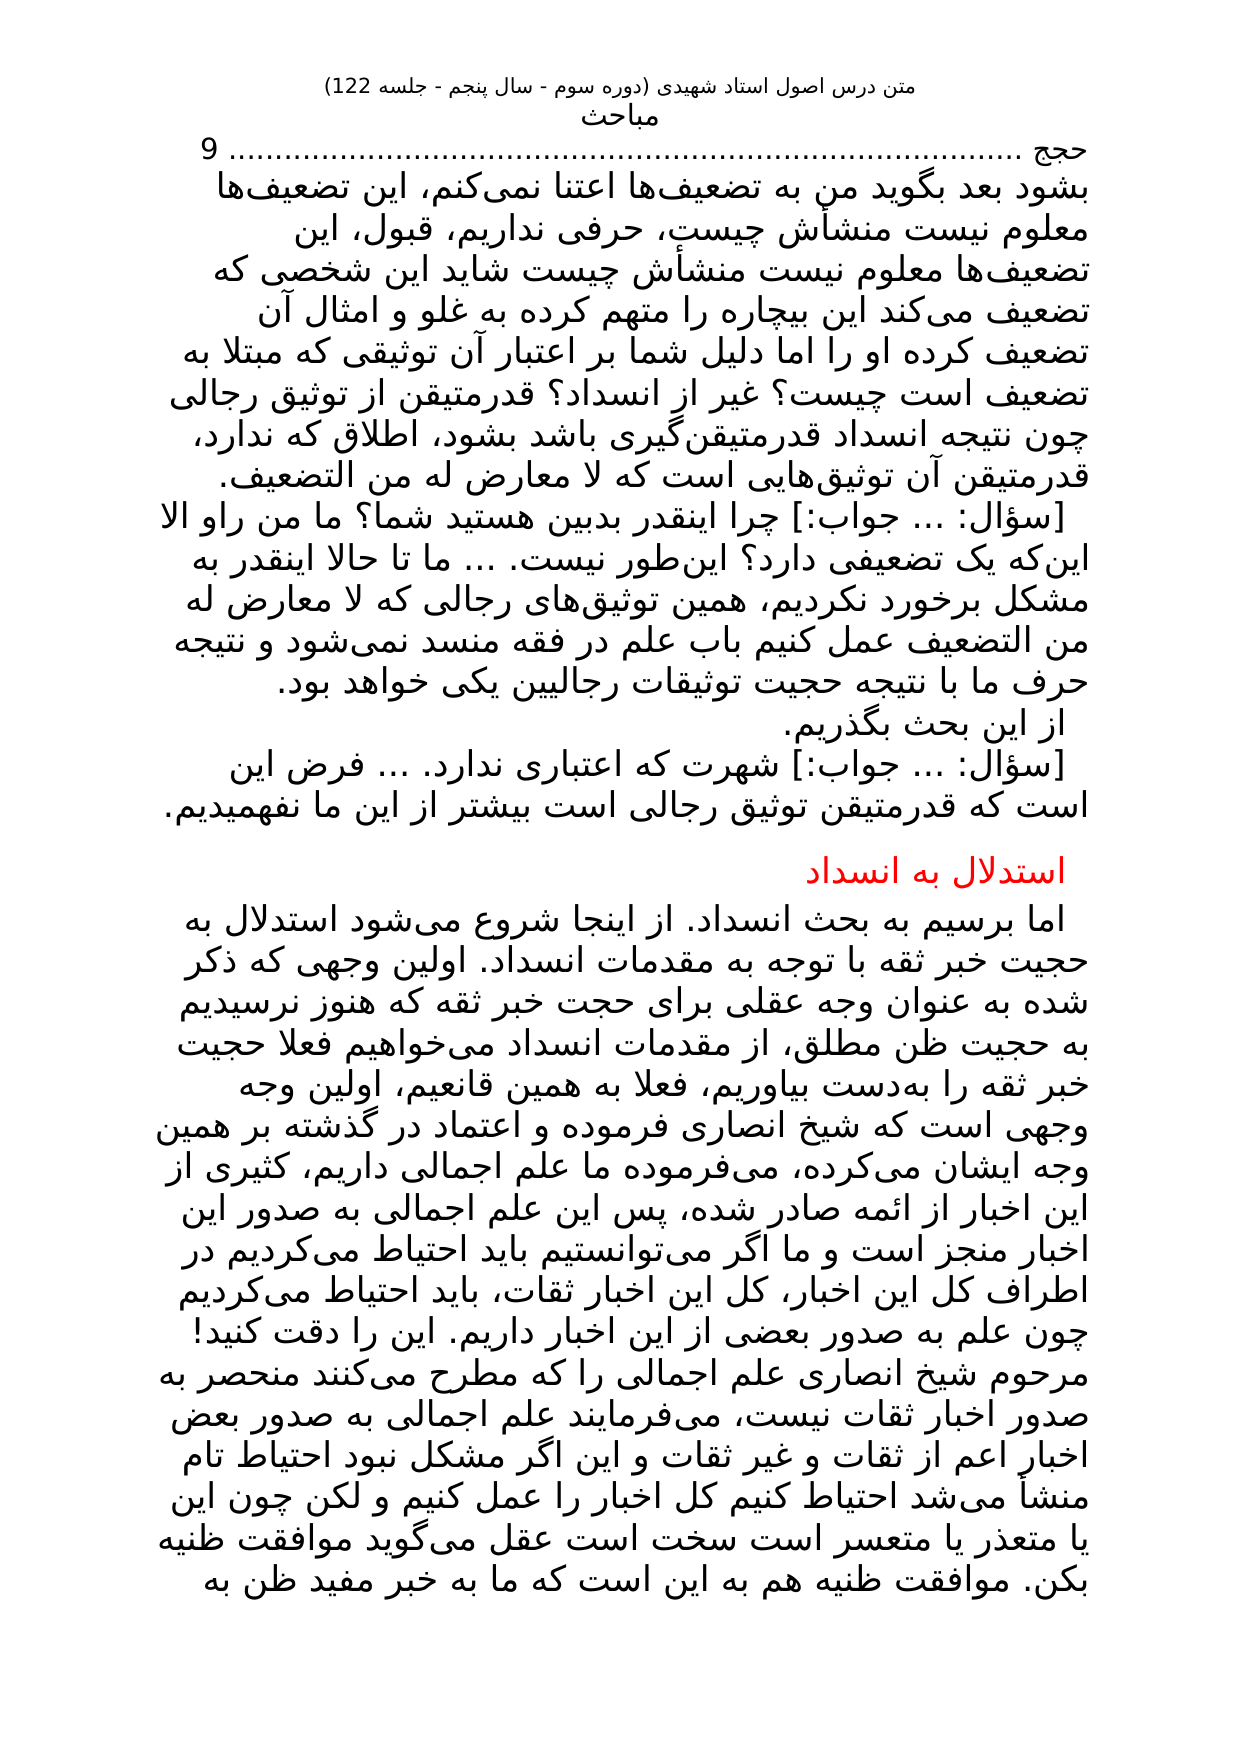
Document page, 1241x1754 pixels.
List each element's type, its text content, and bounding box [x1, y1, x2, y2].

subtitle استدلال به انسداد [150, 851, 1090, 892]
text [150, 898, 1090, 1599]
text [150, 166, 1090, 496]
text از این بحث بگذریم. [150, 702, 1090, 743]
text [سؤال: ... جواب:] چرا اینقدر بدبین هستید شما؟ ما من راو الا این‌که یک تضعیفی دارد؟ این‌طور نیست. ... ما تا حالا اینقدر به مشکل برخورد نکردیم، ‌همین توثیق‌های رجالی که لا معارض له من التضعیف عمل کنیم باب علم در فقه منسد نمی‌شود و نتیجه حرف ما با نتیجه حجیت توثیقات رجالیین یکی خواهد بود. [150, 496, 1090, 702]
text [سؤال: ... جواب:] شهرت که اعتباری ندارد. ... فرض این است که قدرمتیقن توثیق رجالی است بیشتر از این ما نفهمیدیم. [150, 743, 1090, 826]
